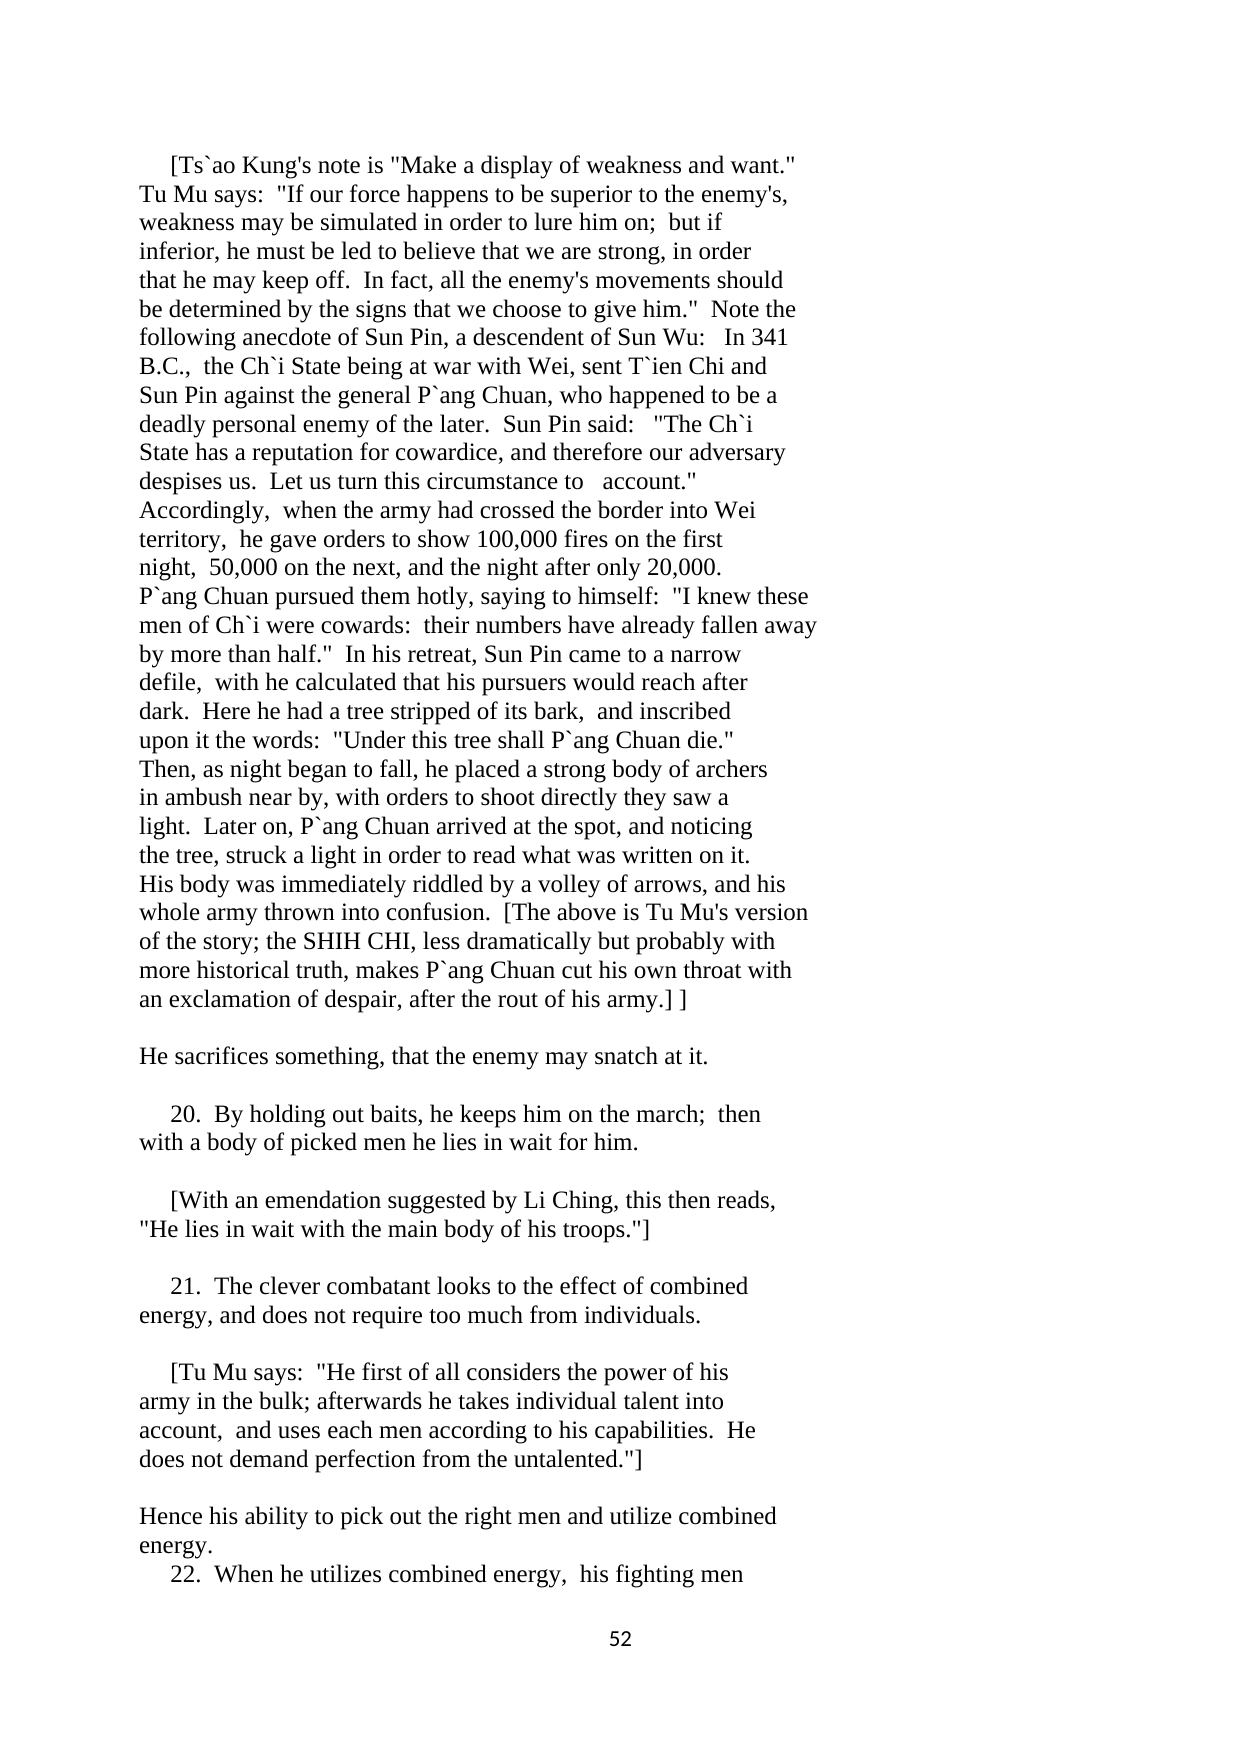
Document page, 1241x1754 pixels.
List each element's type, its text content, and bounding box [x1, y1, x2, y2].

text 21. The clever combatant looks to the effect of combined [139, 1271, 1101, 1300]
text [Tu Mu says: "He first of all considers the power of his [139, 1357, 1101, 1386]
text an exclamation of despair, after the rout of his army.] ] [139, 984, 1101, 1012]
text weakness may be simulated in order to lure him on; but if [139, 207, 1101, 236]
text that he may keep off. In fact, all the enemy's movements should [139, 265, 1101, 294]
text Tu Mu says: "If our force happens to be superior to the enemy's, [139, 179, 1101, 207]
text His body was immediately riddled by a volley of arrows, and his [139, 869, 1101, 897]
text deadly personal enemy of the later. Sun Pin said: "The Ch`i [139, 409, 1101, 437]
text Accordingly, when the army had crossed the border into Wei [139, 495, 1101, 524]
text account, and uses each men according to his capabilities. He [139, 1415, 1101, 1444]
text of the story; the SHIH CHI, less dramatically but probably with [139, 926, 1101, 955]
text despises us. Let us turn this circumstance to account." [139, 466, 1101, 495]
text light. Later on, P`ang Chuan arrived at the spot, and noticing [139, 811, 1101, 840]
text P`ang Chuan pursued them hotly, saying to himself: "I knew these [139, 581, 1101, 610]
text [With an emendation suggested by Li Ching, this then reads, [139, 1185, 1101, 1214]
text energy. [139, 1530, 1101, 1559]
text in ambush near by, with orders to shoot directly they saw a [139, 782, 1101, 811]
text upon it the words: "Under this tree shall P`ang Chuan die." [139, 725, 1101, 754]
text be determined by the signs that we choose to give him." Note the [139, 294, 1101, 322]
text He sacrifices something, that the enemy may snatch at it. [139, 1041, 1101, 1070]
text "He lies in wait with the main body of his troops."] [139, 1214, 1101, 1242]
text with a body of picked men he lies in wait for him. [139, 1127, 1101, 1156]
text 20. By holding out baits, he keeps him on the march; then [139, 1099, 1101, 1127]
text following anecdote of Sun Pin, a descendent of Sun Wu: In 341 [139, 322, 1101, 351]
text State has a reputation for cowardice, and therefore our adversary [139, 437, 1101, 466]
text Hence his ability to pick out the right men and utilize combined [139, 1501, 1101, 1530]
text energy, and does not require too much from individuals. [139, 1300, 1101, 1329]
text does not demand perfection from the untalented."] [139, 1444, 1101, 1472]
text more historical truth, makes P`ang Chuan cut his own throat with [139, 955, 1101, 984]
text territory, he gave orders to show 100,000 fires on the first [139, 524, 1101, 552]
text [Ts`ao Kung's note is "Make a display of weakness and want." [139, 150, 1101, 179]
text 22. When he utilizes combined energy, his fighting men [139, 1559, 1101, 1587]
text the tree, struck a light in order to read what was written on it. [139, 840, 1101, 869]
text whole army thrown into confusion. [The above is Tu Mu's version [139, 897, 1101, 926]
text Sun Pin against the general P`ang Chuan, who happened to be a [139, 380, 1101, 409]
text dark. Here he had a tree stripped of its bark, and inscribed [139, 696, 1101, 725]
text men of Ch`i were cowards: their numbers have already fallen away [139, 610, 1101, 639]
text night, 50,000 on the next, and the night after only 20,000. [139, 552, 1101, 581]
text defile, with he calculated that his pursuers would reach after [139, 667, 1101, 696]
text B.C., the Ch`i State being at war with Wei, sent T`ien Chi and [139, 351, 1101, 380]
text by more than half." In his retreat, Sun Pin came to a narrow [139, 639, 1101, 667]
text inferior, he must be led to believe that we are strong, in order [139, 236, 1101, 265]
text army in the bulk; afterwards he takes individual talent into [139, 1386, 1101, 1415]
text Then, as night began to fall, he placed a strong body of archers [139, 754, 1101, 782]
